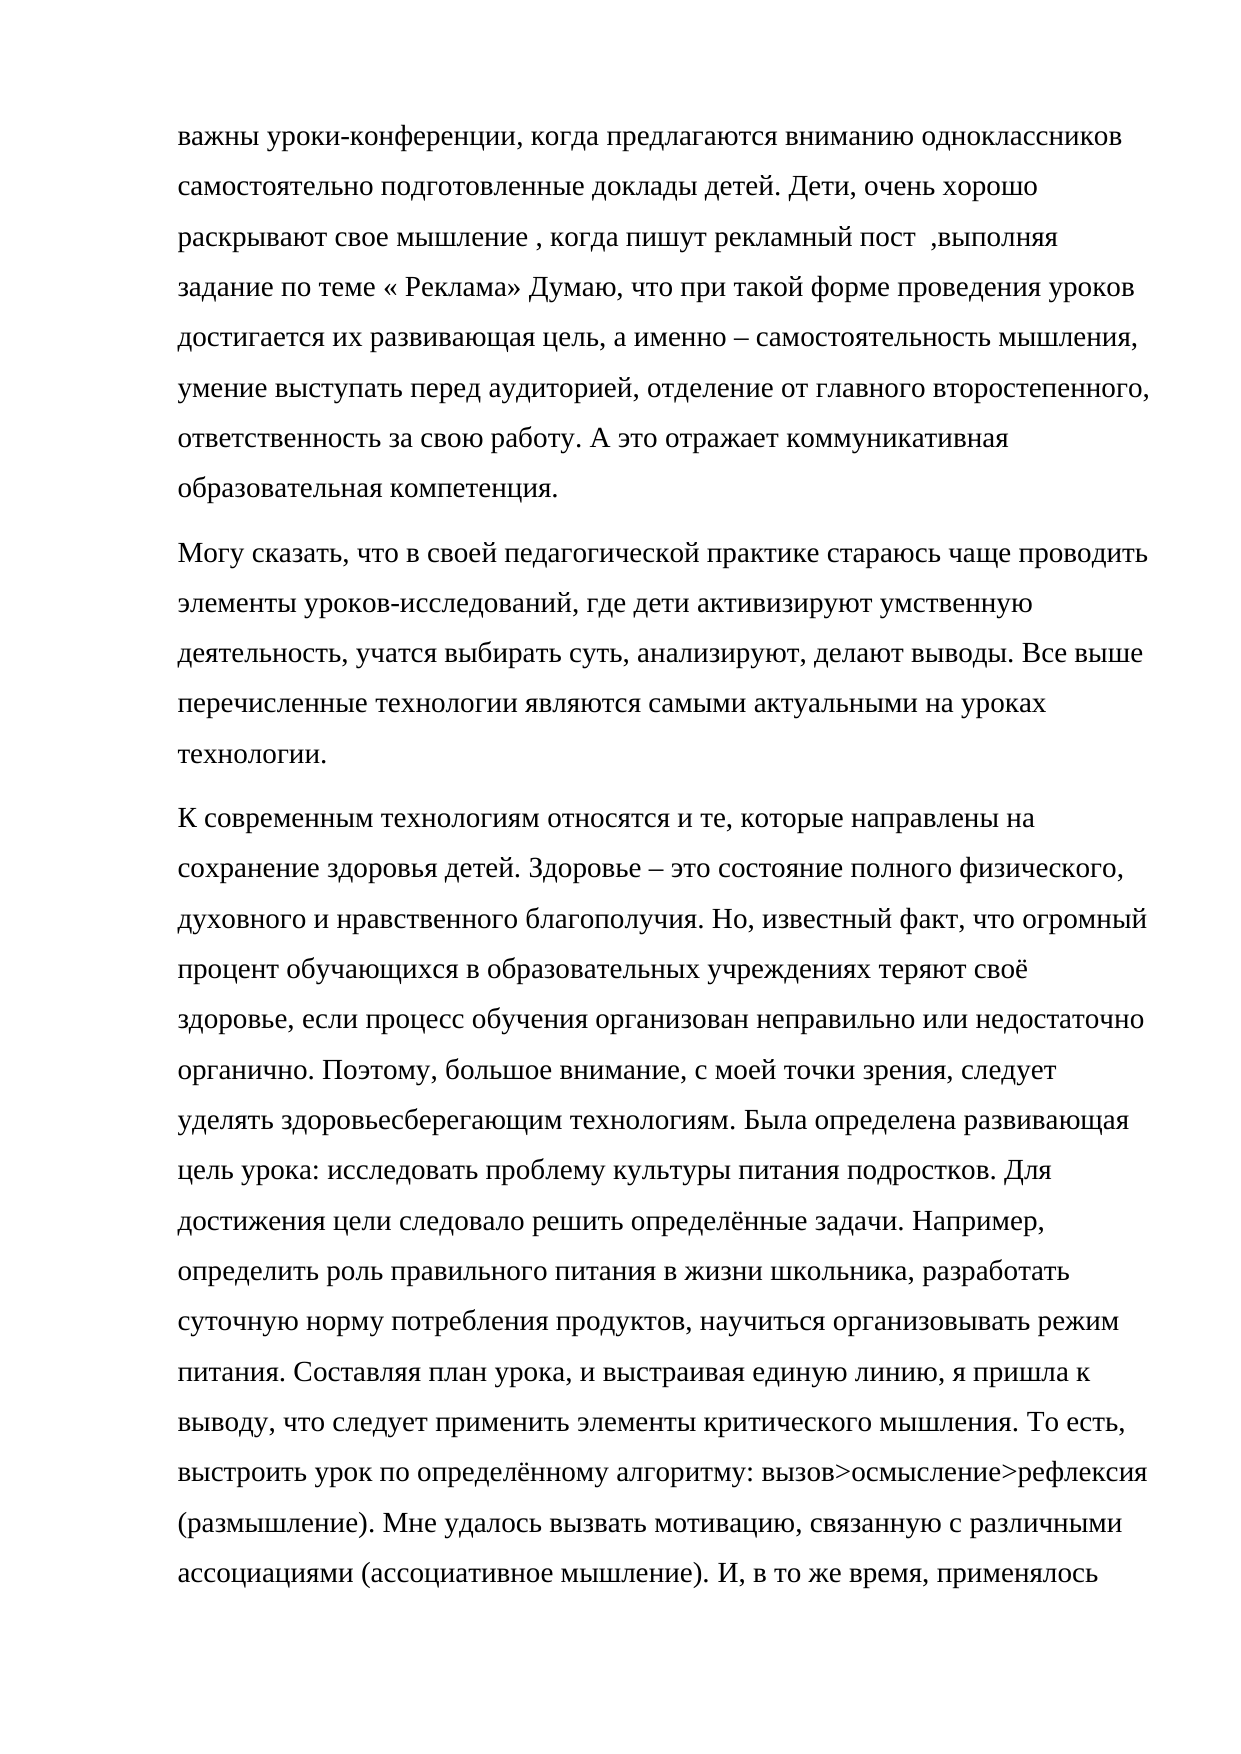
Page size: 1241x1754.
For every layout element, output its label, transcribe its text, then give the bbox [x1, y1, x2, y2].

text Могу сказать, что в своей педагогической практике стараюсь чаще проводить элементы уроков-исследований, где дети активизируют умственную деятельность, учатся выбирать суть, анализируют, делают выводы. Все выше перечисленные технологии являются самыми актуальными на уроках технологии. [177, 535, 1152, 769]
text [177, 800, 1152, 1588]
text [177, 118, 1152, 504]
